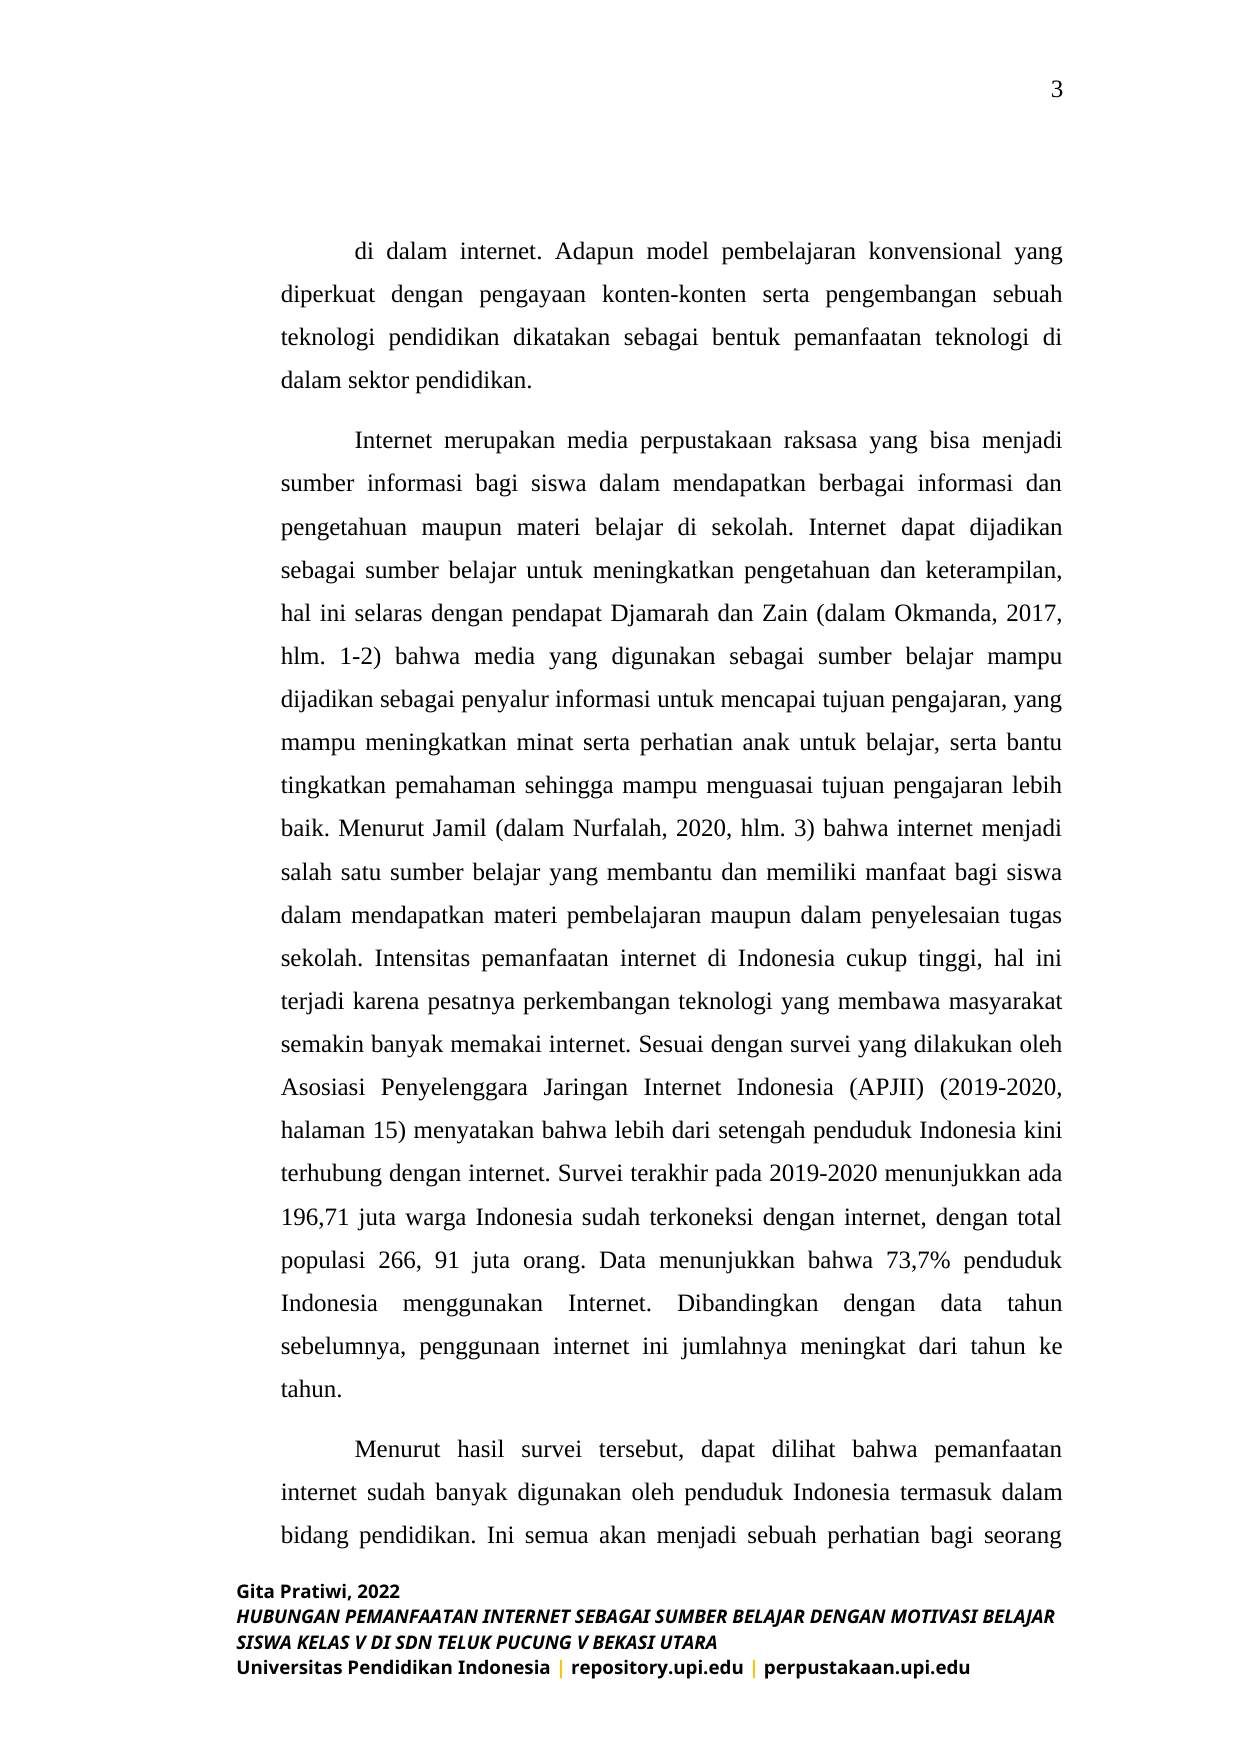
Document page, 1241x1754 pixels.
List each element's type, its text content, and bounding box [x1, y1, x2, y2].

text Internet merupakan media perpustakaan raksasa yang bisa menjadi sumber informasi bagi siswa dalam mendapatkan berbagai informasi dan pengetahuan maupun materi belajar di sekolah. Internet dapat dijadikan sebagai sumber belajar untuk meningkatkan pengetahuan dan keterampilan, hal ini selaras dengan pendapat Djamarah dan Zain (dalam Okmanda, 2017, hlm. 1-2) bahwa media yang digunakan sebagai sumber belajar mampu dijadikan sebagai penyalur informasi untuk mencapai tujuan pengajaran, yang mampu meningkatkan minat serta perhatian anak untuk belajar, serta bantu tingkatkan pemahaman sehingga mampu menguasai tujuan pengajaran lebih baik. Menurut Jamil (dalam Nurfalah, 2020, hlm. 3) bahwa internet menjadi salah satu sumber belajar yang membantu dan memiliki manfaat bagi siswa dalam mendapatkan materi pembelajaran maupun dalam penyelesaian tugas sekolah. Intensitas pemanfaatan internet di Indonesia cukup tinggi, hal ini terjadi karena pesatnya perkembangan teknologi yang membawa masyarakat semakin banyak memakai internet. Sesuai dengan survei yang dilakukan oleh Asosiasi Penyelenggara Jaringan Internet Indonesia (APJII) (2019-2020, halaman 15) menyatakan bahwa lebih dari setengah penduduk Indonesia kini terhubung dengan internet. Survei terakhir pada 2019-2020 menunjukkan ada 196,71 juta warga Indonesia sudah terkoneksi dengan internet, dengan total populasi 266, 91 juta orang. Data menunjukkan bahwa 73,7% penduduk Indonesia menggunakan Internet. Dibandingkan dengan data tahun sebelumnya, penggunaan internet ini jumlahnya meningkat dari tahun ke tahun. [281, 425, 1063, 1403]
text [281, 1434, 1063, 1549]
text di dalam internet. Adapun model pembelajaran konvensional yang diperkuat dengan pengayaan konten-konten serta pengembangan sebuah teknologi pendidikan dikatakan sebagai bentuk pemanfaatan teknologi di dalam sektor pendidikan. [281, 236, 1063, 394]
